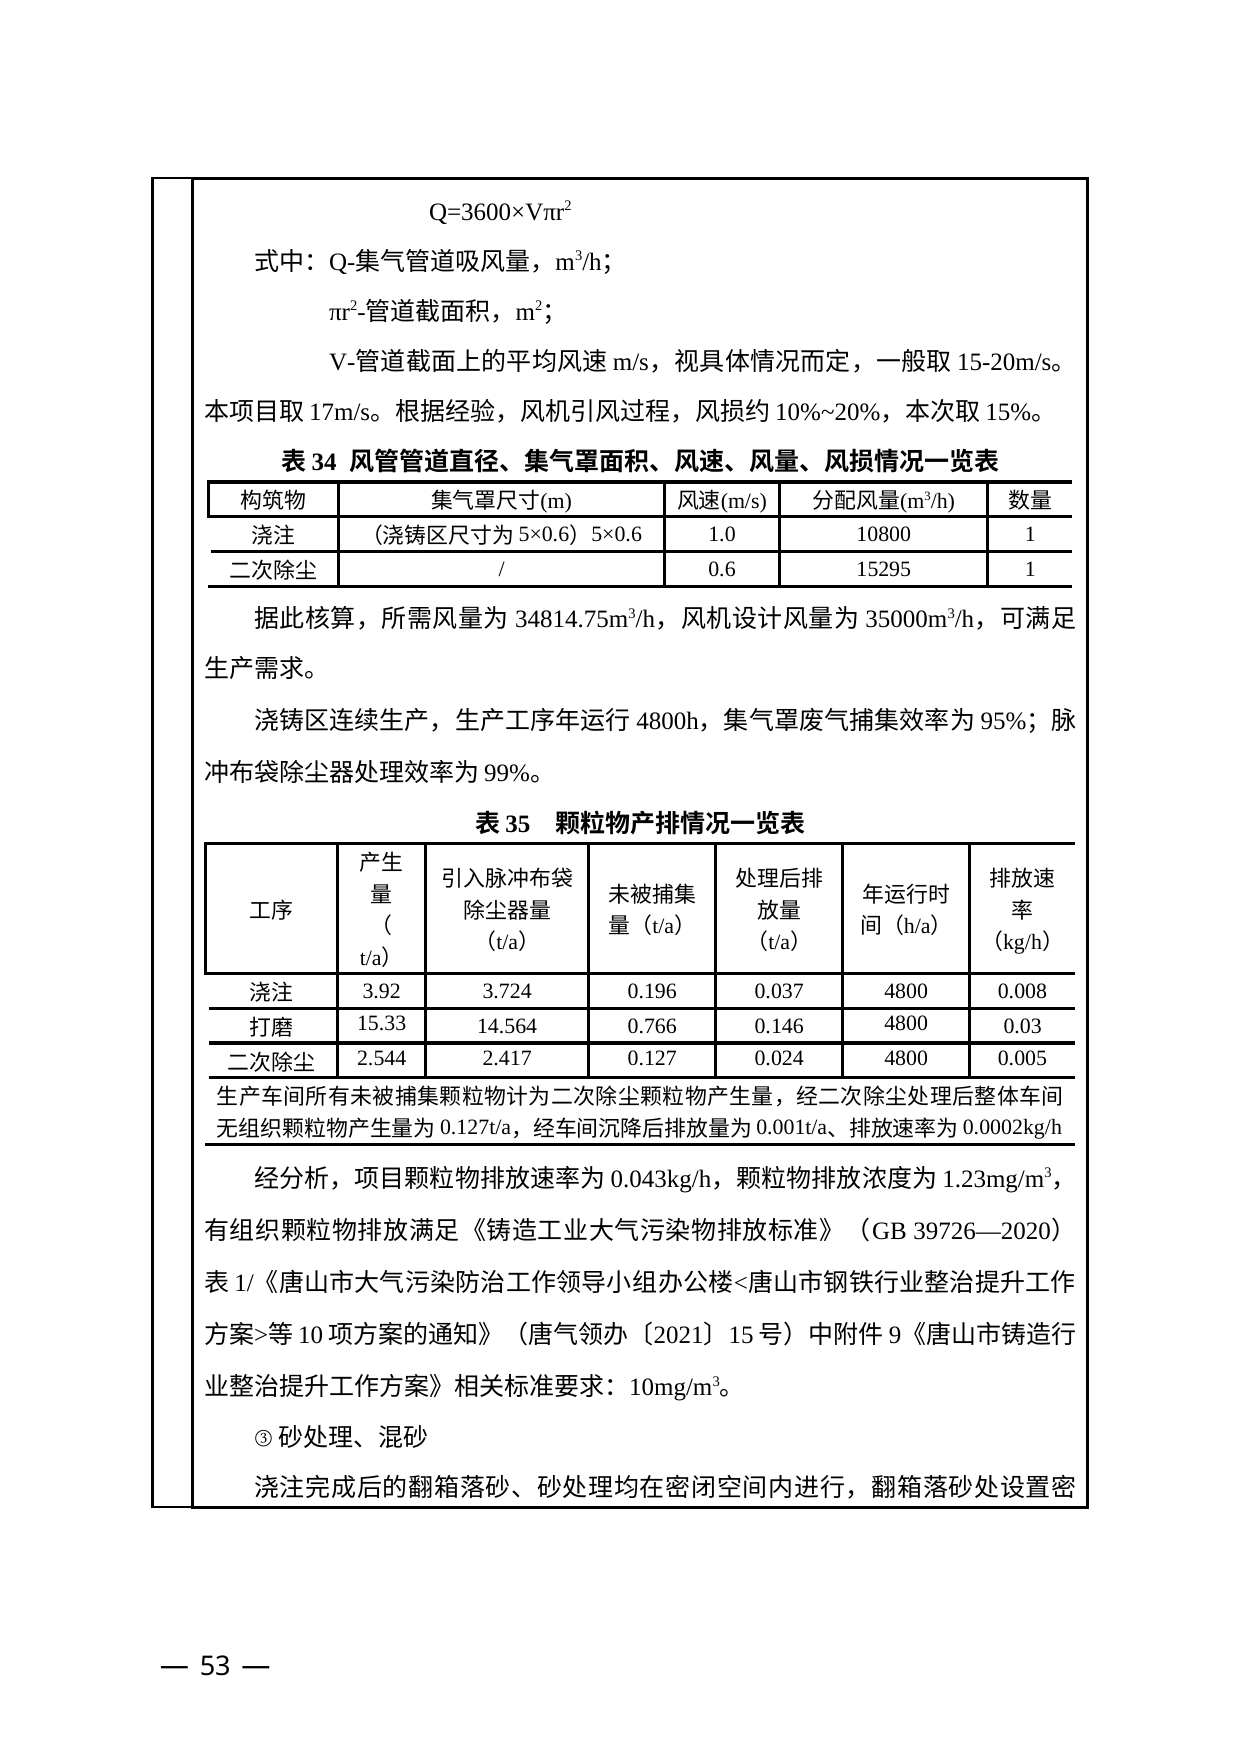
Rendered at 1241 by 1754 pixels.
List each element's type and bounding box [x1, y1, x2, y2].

table_header [154, 179, 191, 1506]
table_header [194, 180, 1086, 1506]
